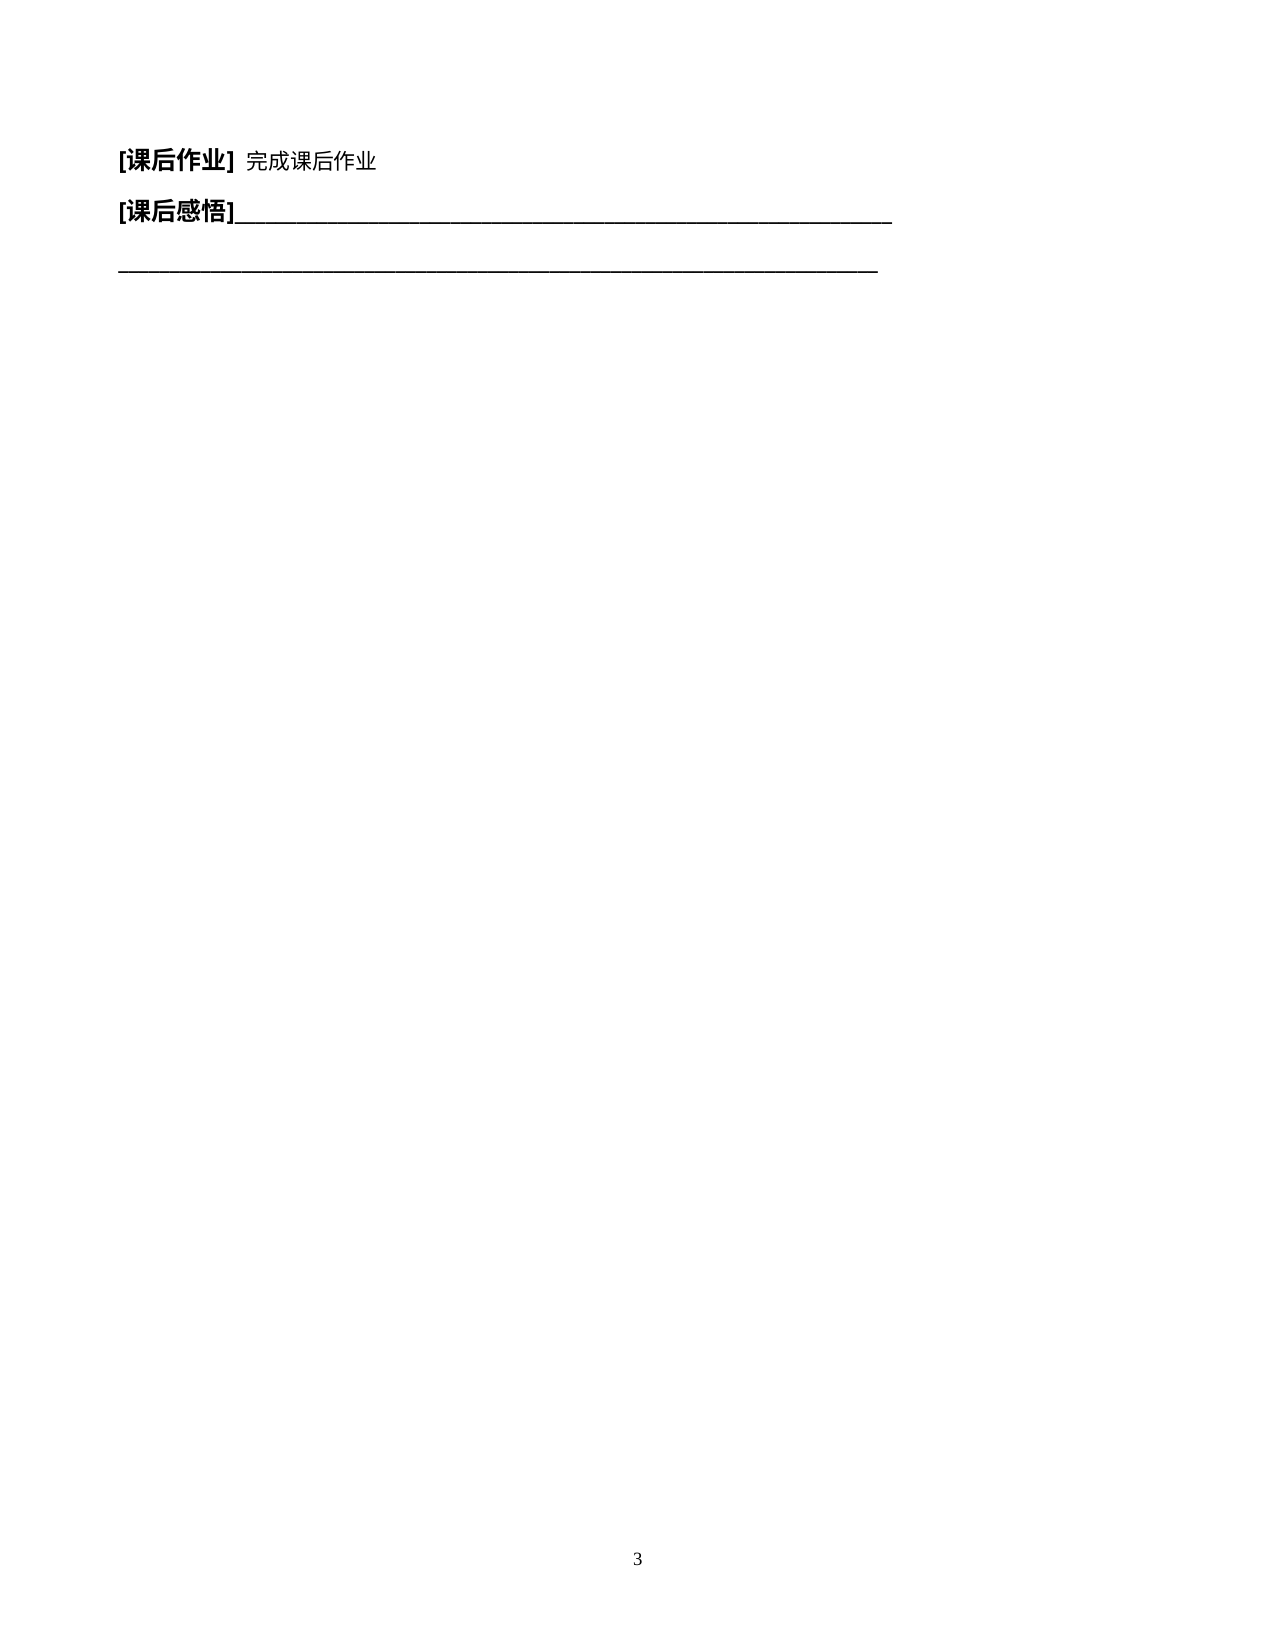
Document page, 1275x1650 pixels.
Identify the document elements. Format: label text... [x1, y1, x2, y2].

text __________________________________________________________________________ [118, 227, 1157, 292]
text [课后感悟]________________________________________________________________ [118, 191, 1157, 227]
text [课后作业] 完成课后作业 [118, 126, 1157, 191]
